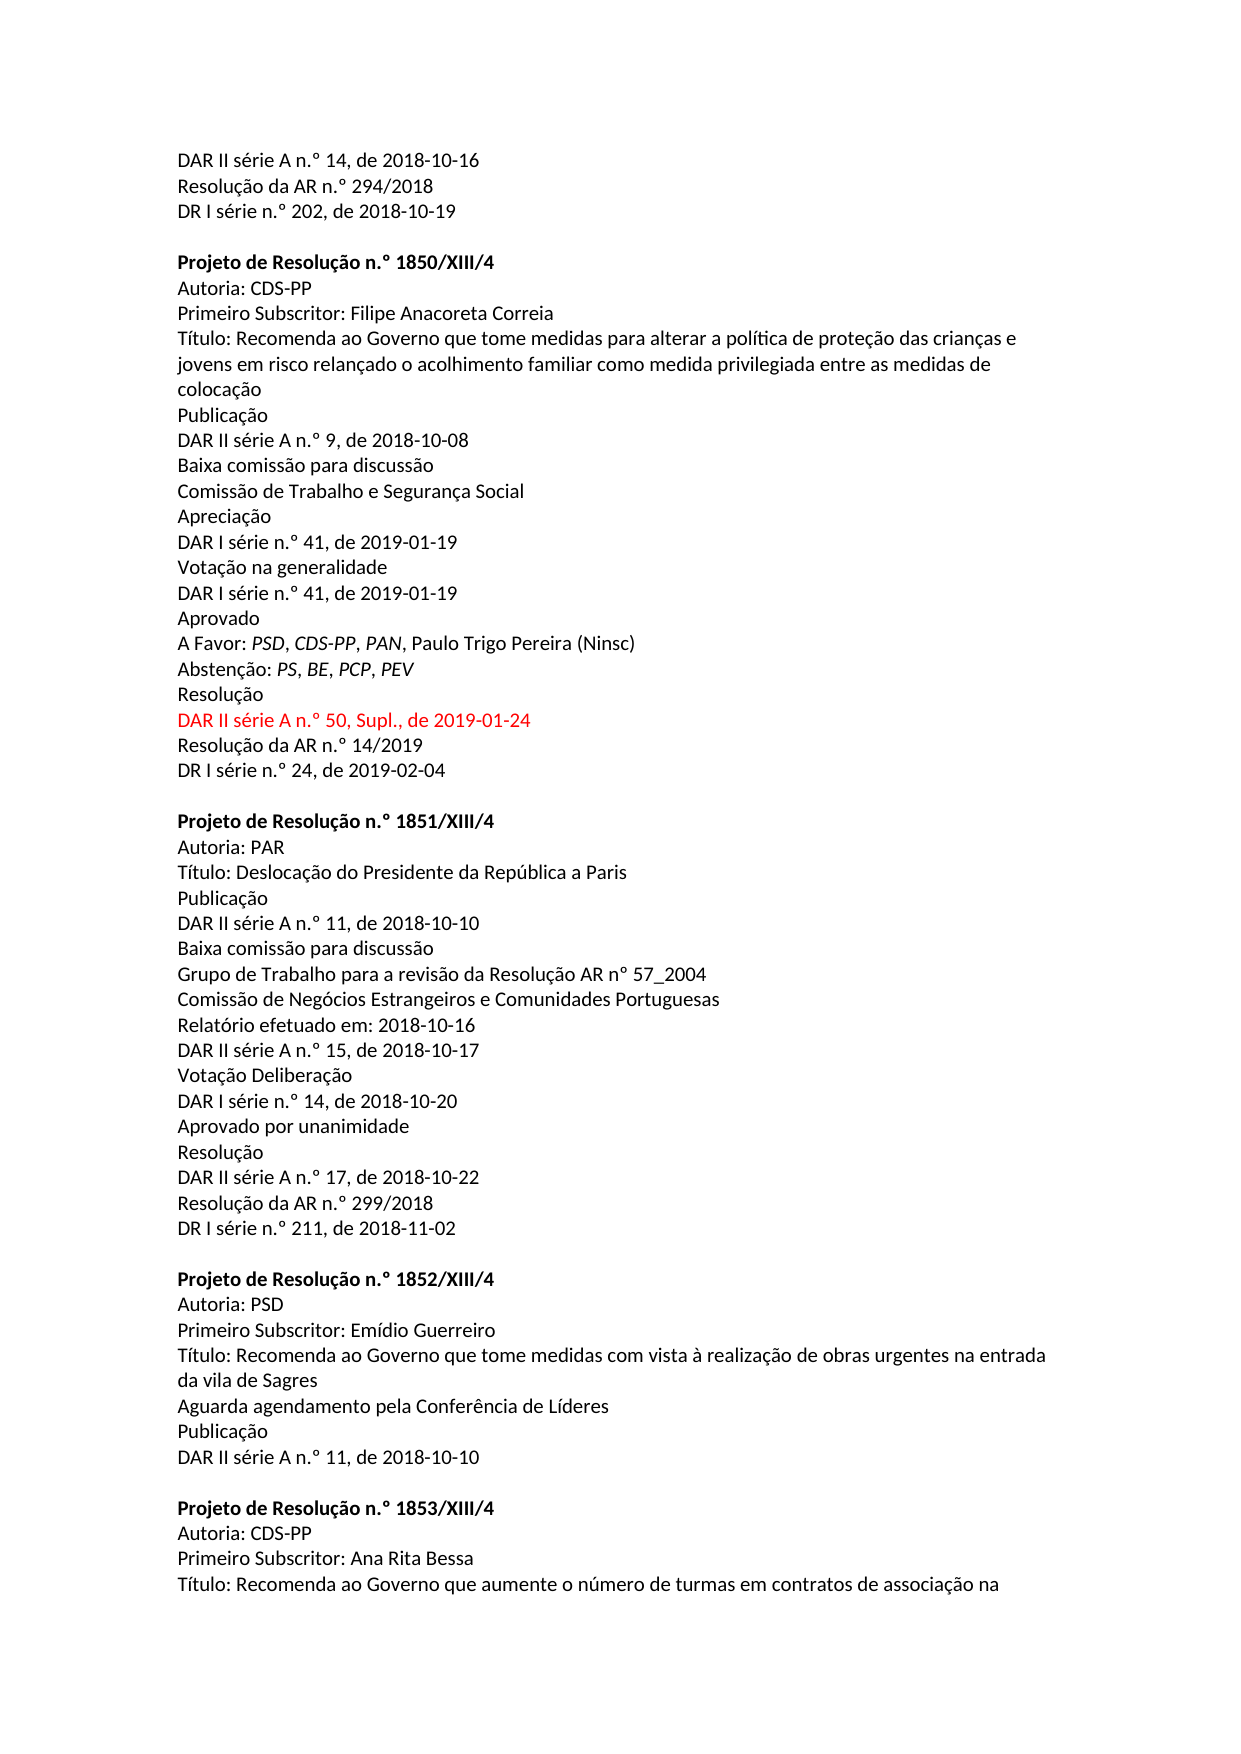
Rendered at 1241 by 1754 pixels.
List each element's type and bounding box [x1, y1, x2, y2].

text [177, 148, 1063, 732]
text [177, 732, 1063, 1596]
